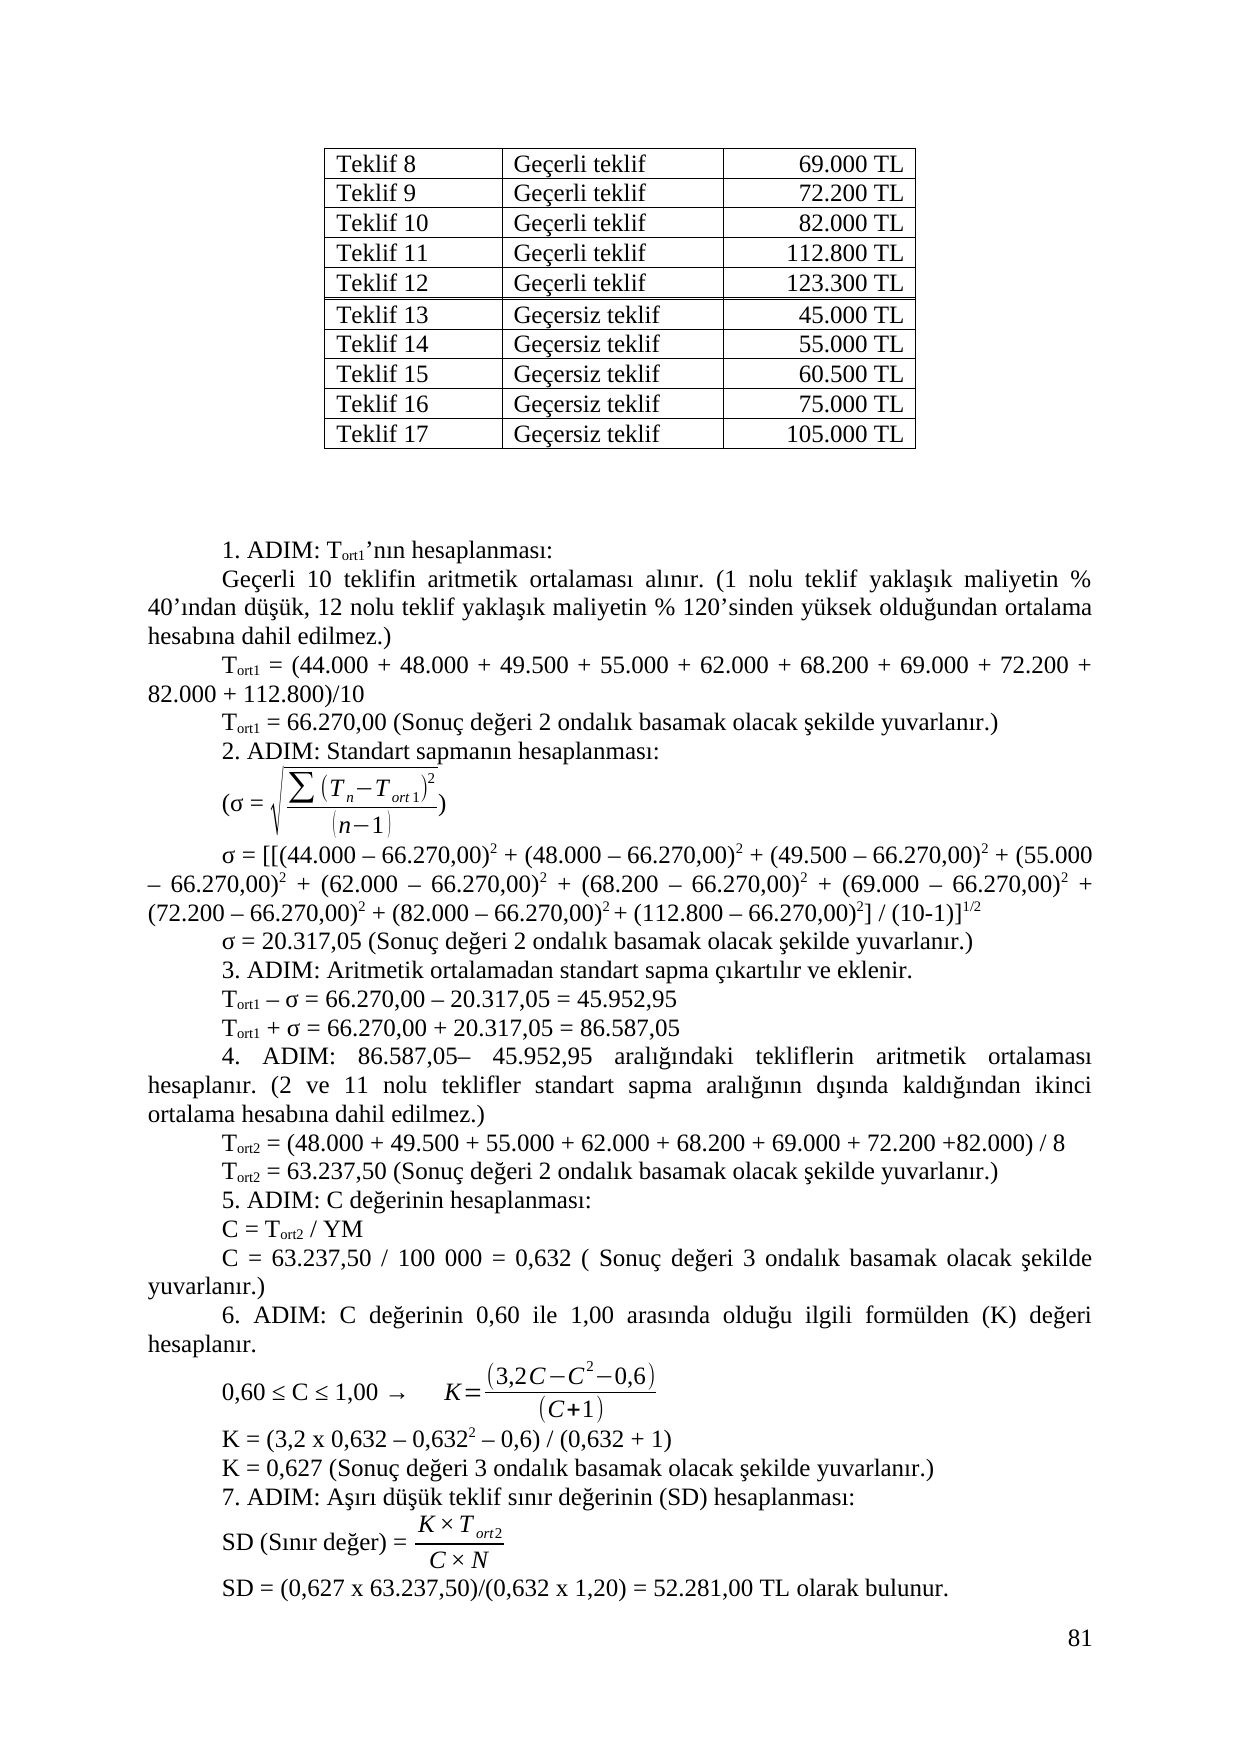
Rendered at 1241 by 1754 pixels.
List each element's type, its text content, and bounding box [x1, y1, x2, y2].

text 1. ADIM: Tort1’nın hesaplanması: [148, 535, 1092, 564]
table_cell Teklif 15 [325, 359, 502, 388]
text σ = 20.317,05 (Sonuç değeri 2 ondalık basamak olacak şekilde yuvarlanır.) [148, 926, 1092, 955]
text 4. ADIM: 86.587,05– 45.952,95 aralığındaki tekliflerin aritmetik ortalaması hesaplanır. (2 ve 11 nolu teklifler standart sapma aralığının dışında kaldığından ikinci ortalama hesabına dahil edilmez.) [148, 1041, 1092, 1128]
table_cell Geçerli teklif [503, 149, 723, 177]
table_cell Geçersiz teklif [503, 300, 723, 328]
table_cell 69.000 TL [724, 149, 915, 177]
text C = Tort2 / YM [148, 1214, 1092, 1243]
text Tort2 = (48.000 + 49.500 + 55.000 + 62.000 + 68.200 + 69.000 + 72.200 +82.000) / 8 [148, 1128, 1092, 1156]
text (σ = ) [148, 765, 1092, 840]
table_cell 105.000 TL [724, 419, 915, 448]
text SD (Sınır değer) = [148, 1511, 1092, 1573]
text SD = (0,627 x 63.237,50)/(0,632 x 1,20) = 52.281,00 TL olarak bulunur. [148, 1573, 1092, 1602]
text σ = [[(44.000 – 66.270,00)2 + (48.000 – 66.270,00)2 + (49.500 – 66.270,00)2 + (55.000 – 66.270,00)2 + (62.000 – 66.270,00)2 + (68.200 – 66.270,00)2 + (69.000 – 66.270,00)2 + (72.200 – 66.270,00)2 + (82.000 – 66.270,00)2 + (112.800 – 66.270,00)2] / (10-1)]1/2 [148, 840, 1092, 926]
table_cell 55.000 TL [724, 330, 915, 358]
table_cell Geçersiz teklif [503, 330, 723, 358]
text Tort1 = 66.270,00 (Sonuç değeri 2 ondalık basamak olacak şekilde yuvarlanır.) [148, 707, 1092, 736]
table_cell Teklif 11 [325, 238, 502, 267]
table_cell Teklif 10 [325, 208, 502, 237]
text 5. ADIM: C değerinin hesaplanması: [148, 1185, 1092, 1214]
text K = (3,2 x 0,632 – 0,6322 – 0,6) / (0,632 + 1) [148, 1424, 1092, 1453]
table_cell Geçerli teklif [503, 238, 723, 267]
table_cell 45.000 TL [724, 300, 915, 328]
text Tort2 = 63.237,50 (Sonuç değeri 2 ondalık basamak olacak şekilde yuvarlanır.) [148, 1156, 1092, 1185]
table_cell Geçerli teklif [503, 179, 723, 207]
text 6. ADIM: C değerinin 0,60 ile 1,00 arasında olduğu ilgili formülden (K) değeri hesaplanır. [148, 1300, 1092, 1358]
text 0,60 ≤ C ≤ 1,00 → [148, 1358, 1092, 1424]
table_cell Teklif 8 [325, 149, 502, 177]
table_cell Geçerli teklif [503, 268, 723, 297]
table_cell 60.500 TL [724, 359, 915, 388]
table_cell Teklif 14 [325, 330, 502, 358]
table_cell Geçersiz teklif [503, 419, 723, 448]
table_cell 123.300 TL [724, 268, 915, 297]
text Tort1 + σ = 66.270,00 + 20.317,05 = 86.587,05 [148, 1013, 1092, 1041]
table_cell 75.000 TL [724, 389, 915, 418]
text K = 0,627 (Sonuç değeri 3 ondalık basamak olacak şekilde yuvarlanır.) [148, 1453, 1092, 1482]
text 2. ADIM: Standart sapmanın hesaplanması: [148, 736, 1092, 765]
table_cell Teklif 12 [325, 268, 502, 297]
table_cell Teklif 17 [325, 419, 502, 448]
table_cell Geçersiz teklif [503, 389, 723, 418]
text 3. ADIM: Aritmetik ortalamadan standart sapma çıkartılır ve eklenir. [148, 955, 1092, 984]
table_cell Geçersiz teklif [503, 359, 723, 388]
text Tort1 – σ = 66.270,00 – 20.317,05 = 45.952,95 [148, 984, 1092, 1013]
text C = 63.237,50 / 100 000 = 0,632 ( Sonuç değeri 3 ondalık basamak olacak şekilde yuvarlanır.) [148, 1243, 1092, 1300]
table_cell Teklif 9 [325, 179, 502, 207]
table_cell 112.800 TL [724, 238, 915, 267]
table_cell Geçerli teklif [503, 208, 723, 237]
table_cell Teklif 16 [325, 389, 502, 418]
table_cell Teklif 13 [325, 300, 502, 328]
table_cell 82.000 TL [724, 208, 915, 237]
text Tort1 = (44.000 + 48.000 + 49.500 + 55.000 + 62.000 + 68.200 + 69.000 + 72.200 + 82.000 + 112.800)/10 [148, 650, 1092, 707]
text 7. ADIM: Aşırı düşük teklif sınır değerinin (SD) hesaplanması: [148, 1482, 1092, 1511]
text Geçerli 10 teklifin aritmetik ortalaması alınır. (1 nolu teklif yaklaşık maliyetin % 40’ından düşük, 12 nolu teklif yaklaşık maliyetin % 120’sinden yüksek olduğundan ortalama hesabına dahil edilmez.) [148, 564, 1092, 650]
table_cell 72.200 TL [724, 179, 915, 207]
